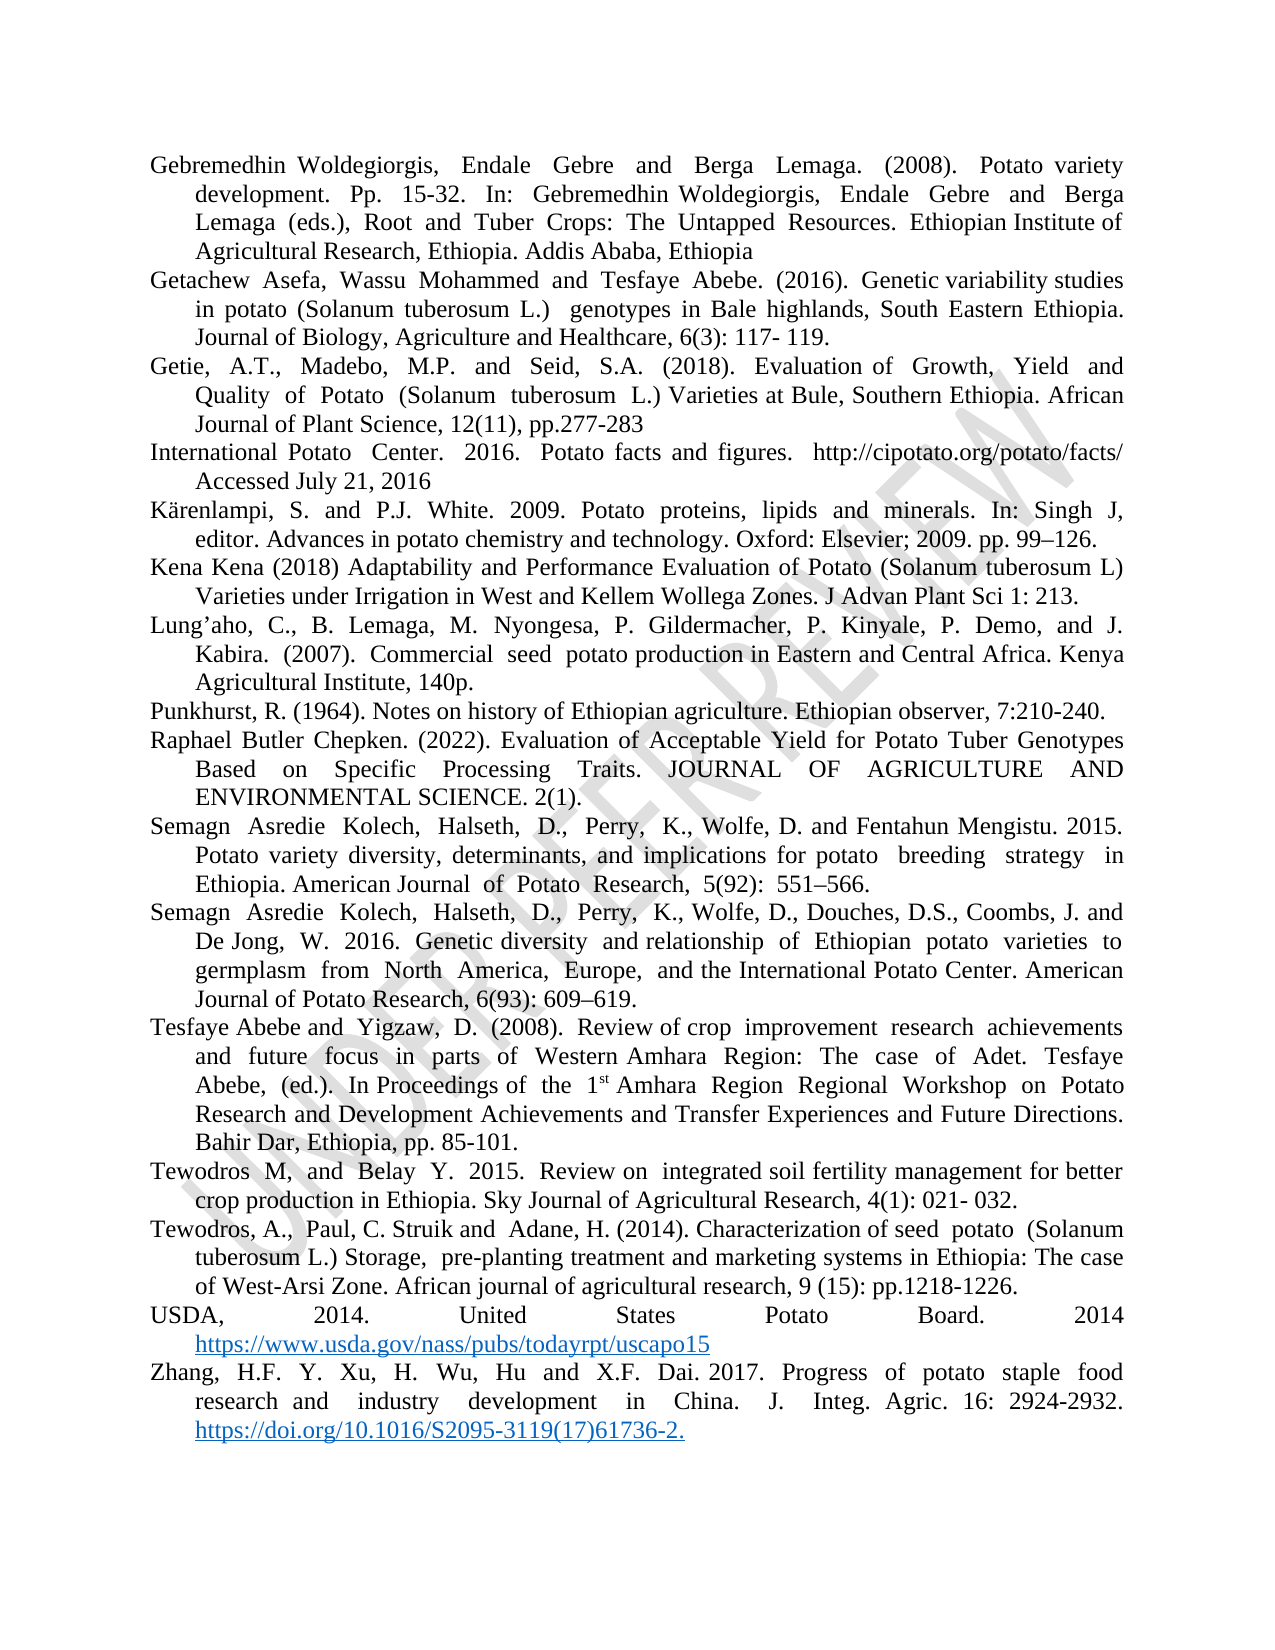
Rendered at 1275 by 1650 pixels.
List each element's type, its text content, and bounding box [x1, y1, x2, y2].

text Tesfaye Abebe and Yigzaw, D. (2008). Review of crop improvement research achievements and future focus in parts of Western Amhara Region: The case of Adet. Tesfaye Abebe, (ed.). In Proceedings of the 1st Amhara Region Regional Workshop on Potato Research and Development Achievements and Transfer Experiences and Future Directions. Bahir Dar, Ethiopia, pp. 85-101. [150, 1012, 1125, 1156]
text Getie, A.T., Madebo, M.P. and Seid, S.A. (2018). Evaluation of Growth, Yield and Quality of Potato (Solanum tuberosum L.) Varieties at Bule, Southern Ethiopia. African Journal of Plant Science, 12(11), pp.277-283 [150, 351, 1125, 437]
text Punkhurst, R. (1964). Notes on history of Ethiopian agriculture. Ethiopian observer, 7:210-240. [150, 696, 1125, 725]
text USDA, 2014. United States Potato Board. 2014 https://www.usda.gov/nass/pubs/todayrpt/uscapo15 [150, 1300, 1125, 1357]
text International Potato Center. 2016. Potato facts and figures. http://cipotato.org/potato/facts/ Accessed July 21, 2016 [150, 437, 1125, 495]
text Kärenlampi, S. and P.J. White. 2009. Potato proteins, lipids and minerals. In: Singh J, editor. Advances in potato chemistry and technology. Oxford: Elsevier; 2009. pp. 99–126. [150, 495, 1125, 552]
text Kena Kena (2018) Adaptability and Performance Evaluation of Potato (Solanum tuberosum L) Varieties under Irrigation in West and Kellem Wollega Zones. J Advan Plant Sci 1: 213. [150, 552, 1125, 610]
text Tewodros M, and Belay Y. 2015. Review on integrated soil fertility management for better crop production in Ethiopia. Sky Journal of Agricultural Research, 4(1): 021- 032. [150, 1156, 1125, 1214]
text Lung’aho, C., B. Lemaga, M. Nyongesa, P. Gildermacher, P. Kinyale, P. Demo, and J. Kabira. (2007). Commercial seed potato production in Eastern and Central Africa. Kenya Agricultural Institute, 140p. [150, 610, 1125, 696]
text Gebremedhin Woldegiorgis, Endale Gebre and Berga Lemaga. (2008). Potato variety development. Pp. 15-32. In: Gebremedhin Woldegiorgis, Endale Gebre and Berga Lemaga (eds.), Root and Tuber Crops: The Untapped Resources. Ethiopian Institute of Agricultural Research, Ethiopia. Addis Ababa, Ethiopia [150, 150, 1125, 265]
text Getachew Asefa, Wassu Mohammed and Tesfaye Abebe. (2016). Genetic variability studies in potato (Solanum tuberosum L.) genotypes in Bale highlands, South Eastern Ethiopia. Journal of Biology, Agriculture and Healthcare, 6(3): 117- 119. [150, 265, 1125, 351]
text Tewodros, A., Paul, C. Struik and Adane, H. (2014). Characterization of seed potato (Solanum tuberosum L.) Storage, pre-planting treatment and marketing systems in Ethiopia: The case of West-Arsi Zone. African journal of agricultural research, 9 (15): pp.1218-1226. [150, 1214, 1125, 1300]
text Semagn Asredie Kolech, Halseth, D., Perry, K., Wolfe, D. and Fentahun Mengistu. 2015. Potato variety diversity, determinants, and implications for potato breeding strategy in Ethiopia. American Journal of Potato Research, 5(92): 551–566. [150, 811, 1125, 897]
text Semagn Asredie Kolech, Halseth, D., Perry, K., Wolfe, D., Douches, D.S., Coombs, J. and De Jong, W. 2016. Genetic diversity and relationship of Ethiopian potato varieties to germplasm from North America, Europe, and the International Potato Center. American Journal of Potato Research, 6(93): 609–619. [150, 897, 1125, 1012]
text Zhang, H.F. Y. Xu, H. Wu, Hu and X.F. Dai. 2017. Progress of potato staple food research and industry development in China. J. Integ. Agric. 16: 2924-2932. https://doi.org/10.1016/S2095-3119(17)61736-2. [150, 1357, 1125, 1444]
text Raphael Butler Chepken. (2022). Evaluation of Acceptable Yield for Potato Tuber Genotypes Based on Specific Processing Traits. JOURNAL OF AGRICULTURE AND ENVIRONMENTAL SCIENCE. 2(1). [150, 725, 1125, 811]
